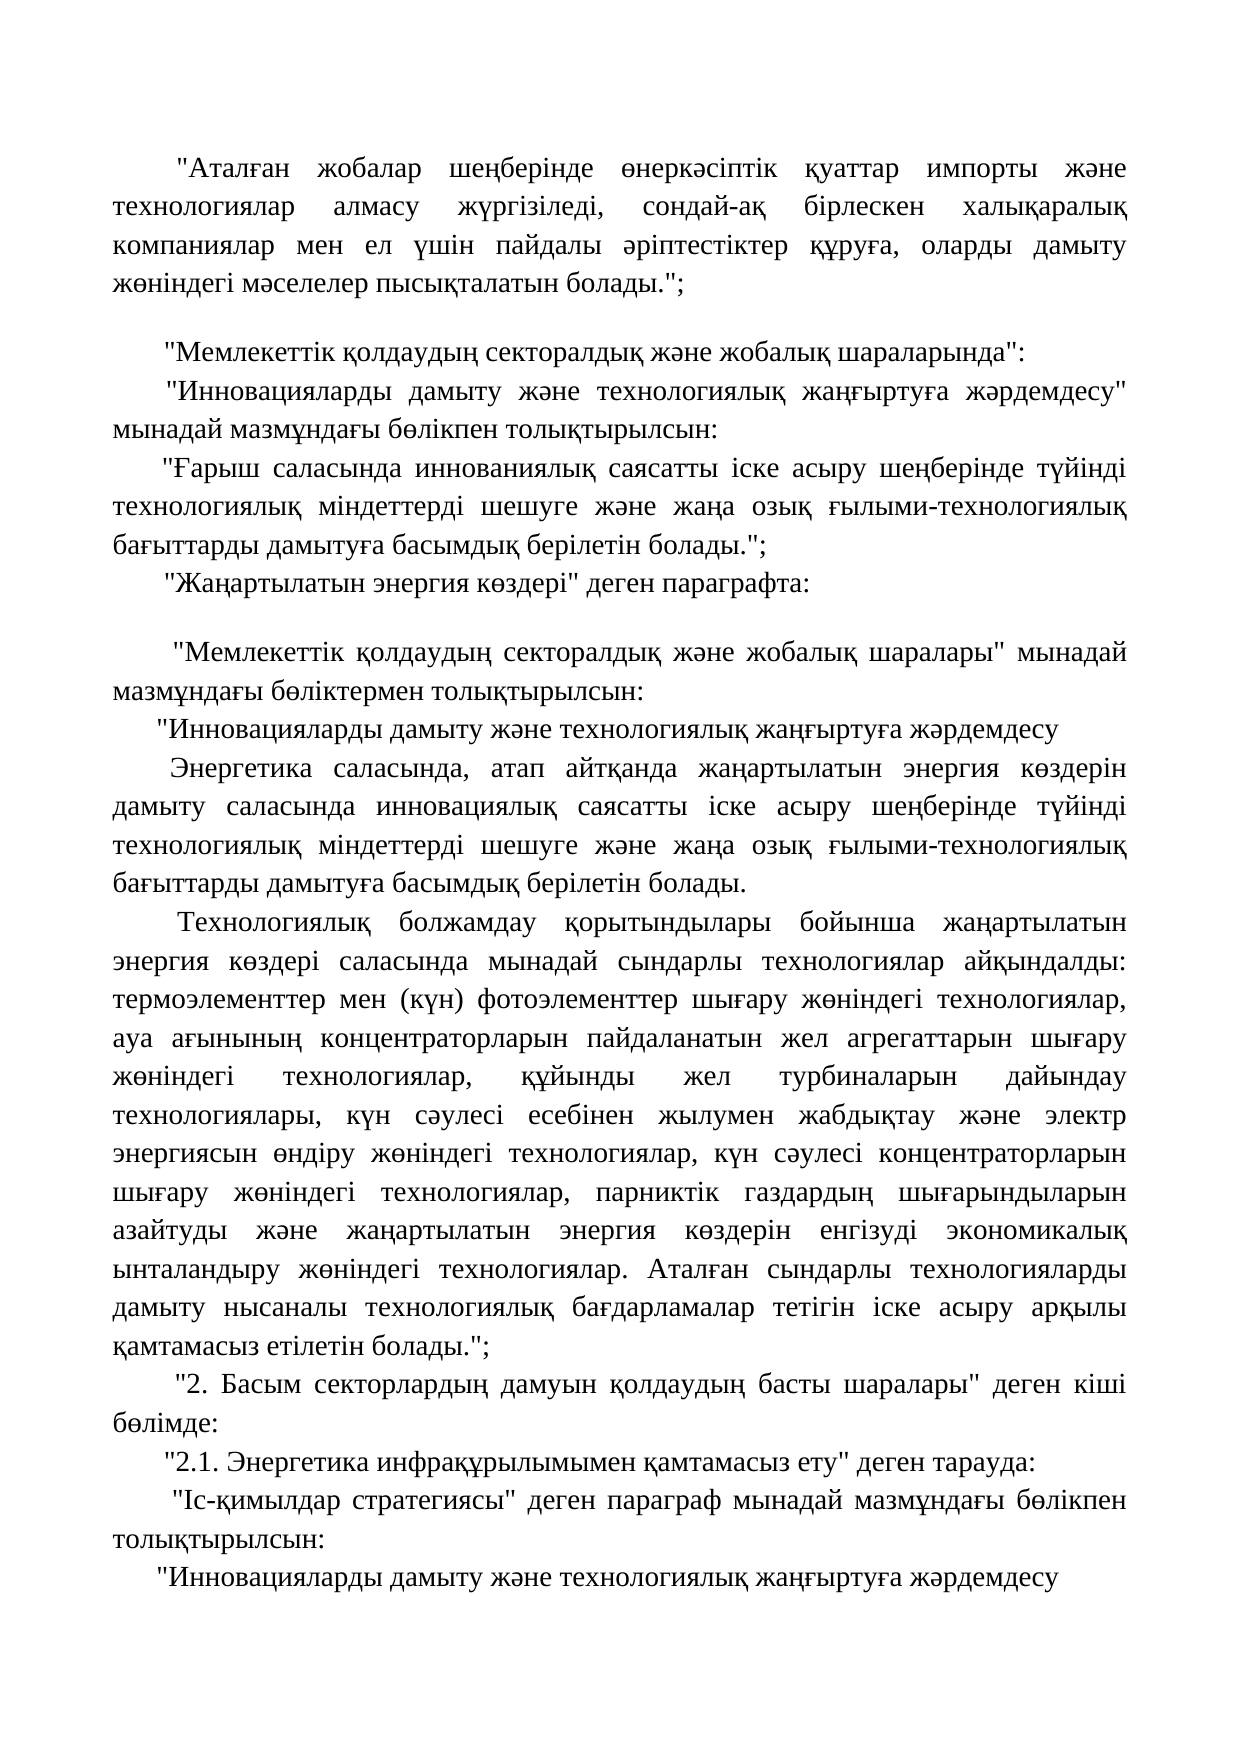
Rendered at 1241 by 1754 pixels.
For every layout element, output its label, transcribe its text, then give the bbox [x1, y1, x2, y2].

text "Инновацияларды дамыту және технологиялық жаңғыртуға жәрдемдесу [112, 1559, 1128, 1593]
text "2.1. Энергетика инфрақұрылымымен қамтамасыз ету" деген тарауда: [112, 1444, 1128, 1477]
text "Мемлекеттік қолдаудың секторалдық және жобалық шараларында": [112, 334, 1128, 368]
text "Аталған жобалар шеңберінде өнеркәсіптік қуаттар импорты және технологиялар алмасу жүргізіледі, сондай-ақ бірлескен халықаралық компаниялар мен ел үшін пайдалы әріптестіктер құруға, оларды дамыту жөніндегі мәселелер пысықталатын болады."; [112, 150, 1128, 299]
text "Инновацияларды дамыту және технологиялық жаңғыртуға жәрдемдесу [112, 711, 1128, 745]
text "Жаңартылатын энергия көздері" деген параграфта: [112, 566, 1128, 599]
text "Ғарыш саласында иннованиялық саясатты іске асыру шеңберінде түйінді технологиялық міндеттерді шешуге және жаңа озық ғылыми-технологиялық бағыттарды дамытуға басымдық берілетін болады."; [112, 450, 1128, 561]
text "2. Басым секторлардың дамуын қолдаудың басты шаралары" деген кіші бөлімде: [112, 1367, 1128, 1439]
text "Іс-қимылдар стратегиясы" деген параграф мынадай мазмұндағы бөлікпен толықтырылсын: [112, 1482, 1128, 1554]
text "Инновацияларды дамыту және технологиялық жаңғыртуға жәрдемдесу" мынадай мазмұндағы бөлікпен толықтырылсын: [112, 373, 1128, 445]
text Технологиялық болжамдау қорытындылары бойынша жаңартылатын энергия көздері саласында мынадай сындарлы технологиялар айқындалды: термоэлементтер мен (күн) фотоэлементтер шығару жөніндегі технологиялар, ауа ағынының концентраторларын пайдаланатын жел агрегаттарын шығару жөніндегі технологиялар, құйынды жел турбиналарын дайындау технологиялары, күн сәулесі есебінен жылумен жабдықтау және электр энергиясын өндіру жөніндегі технологиялар, күн сәулесі концентраторларын шығару жөніндегі технологиялар, парниктік газдардың шығарындыларын азайтуды және жаңартылатын энергия көздерін енгізуді экономикалық ынталандыру жөніндегі технологиялар. Аталған сындарлы технологияларды дамыту нысаналы технологиялық бағдарламалар тетігін іске асыру арқылы қамтамасыз етілетін болады."; [112, 904, 1128, 1362]
text Энергетика саласында, атап айтқанда жаңартылатын энергия көздерін дамыту саласында инновациялық саясатты іске асыру шеңберінде түйінді технологиялық міндеттерді шешуге және жаңа озық ғылыми-технологиялық бағыттарды дамытуға басымдық берілетін болады. [112, 750, 1128, 899]
text "Мемлекеттік қолдаудың секторалдық және жобалық шаралары" мынадай мазмұндағы бөліктермен толықтырылсын: [112, 634, 1128, 706]
